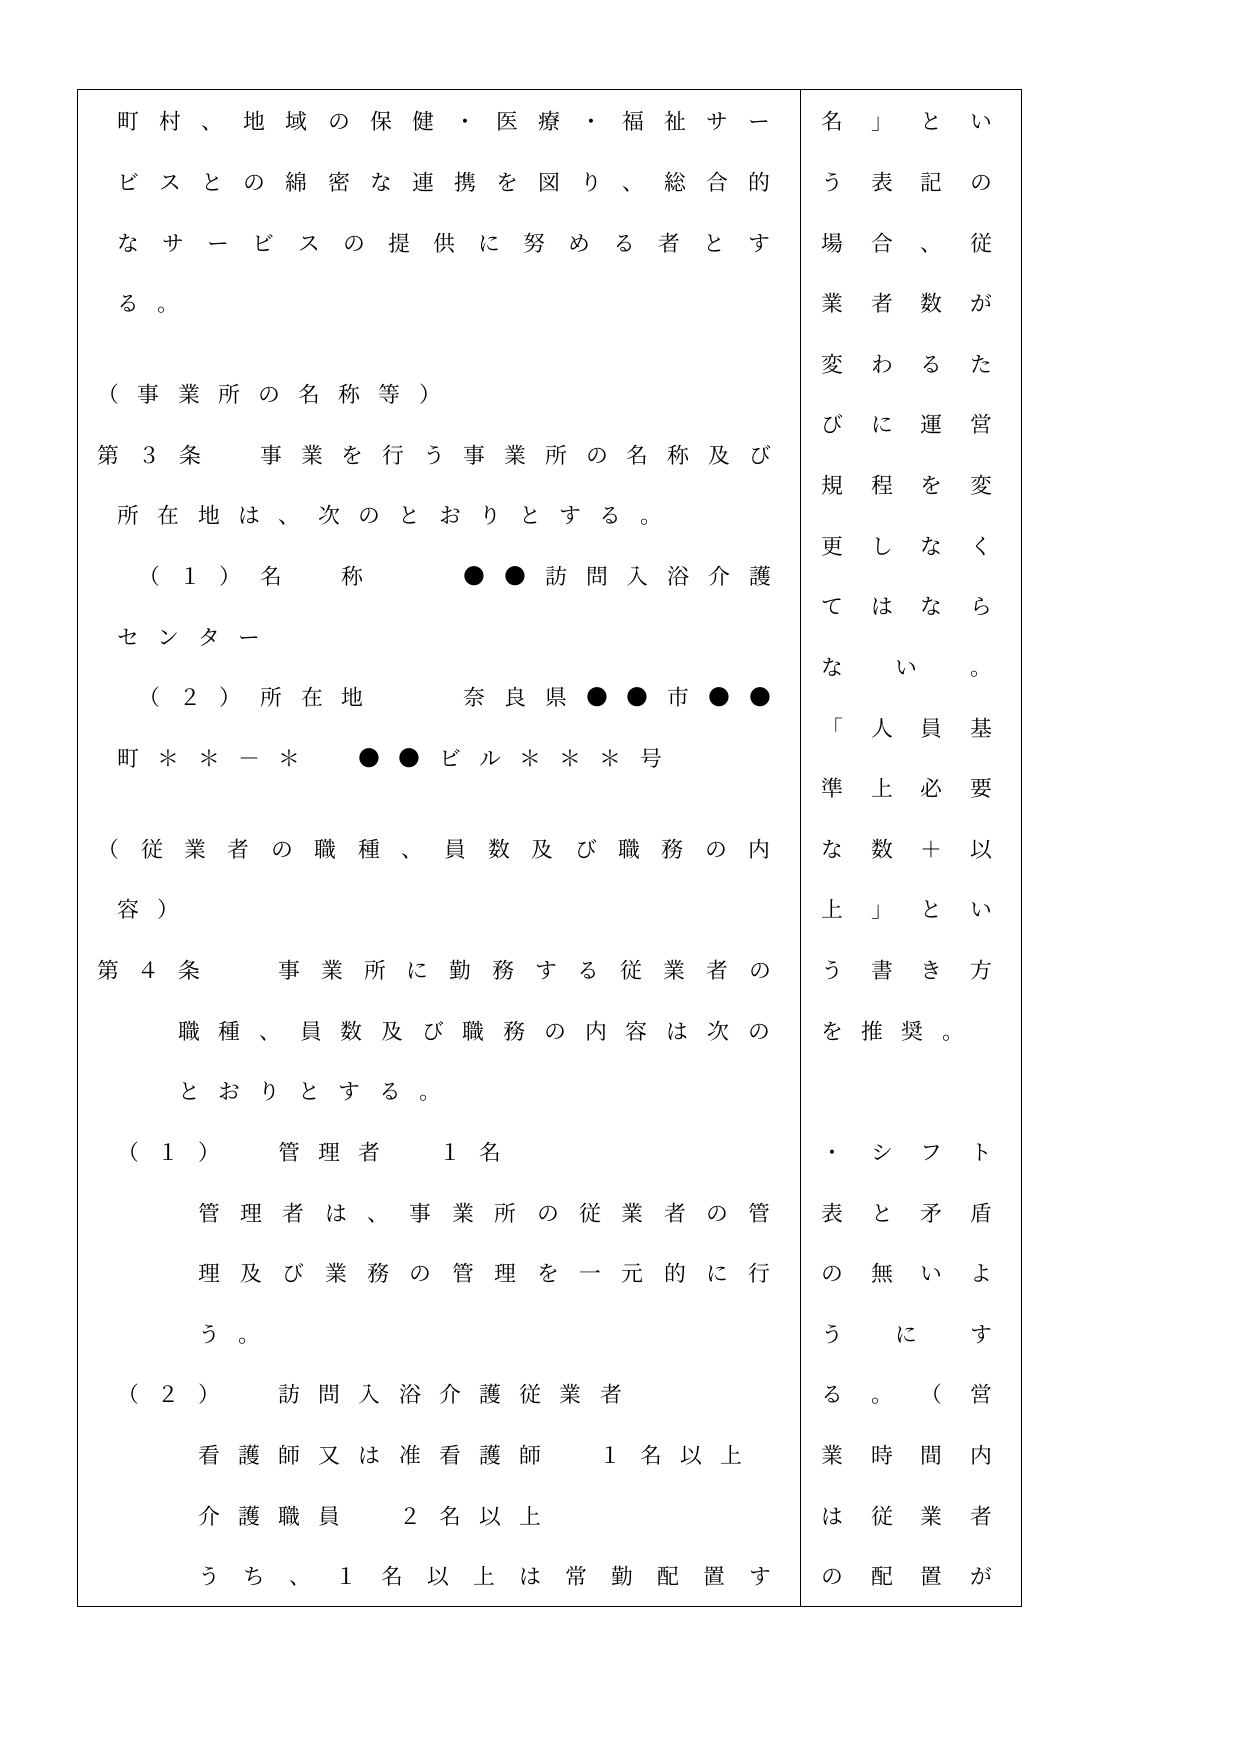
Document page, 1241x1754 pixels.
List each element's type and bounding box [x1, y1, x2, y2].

table_header [78, 90, 800, 1606]
table_header [801, 90, 1021, 1606]
